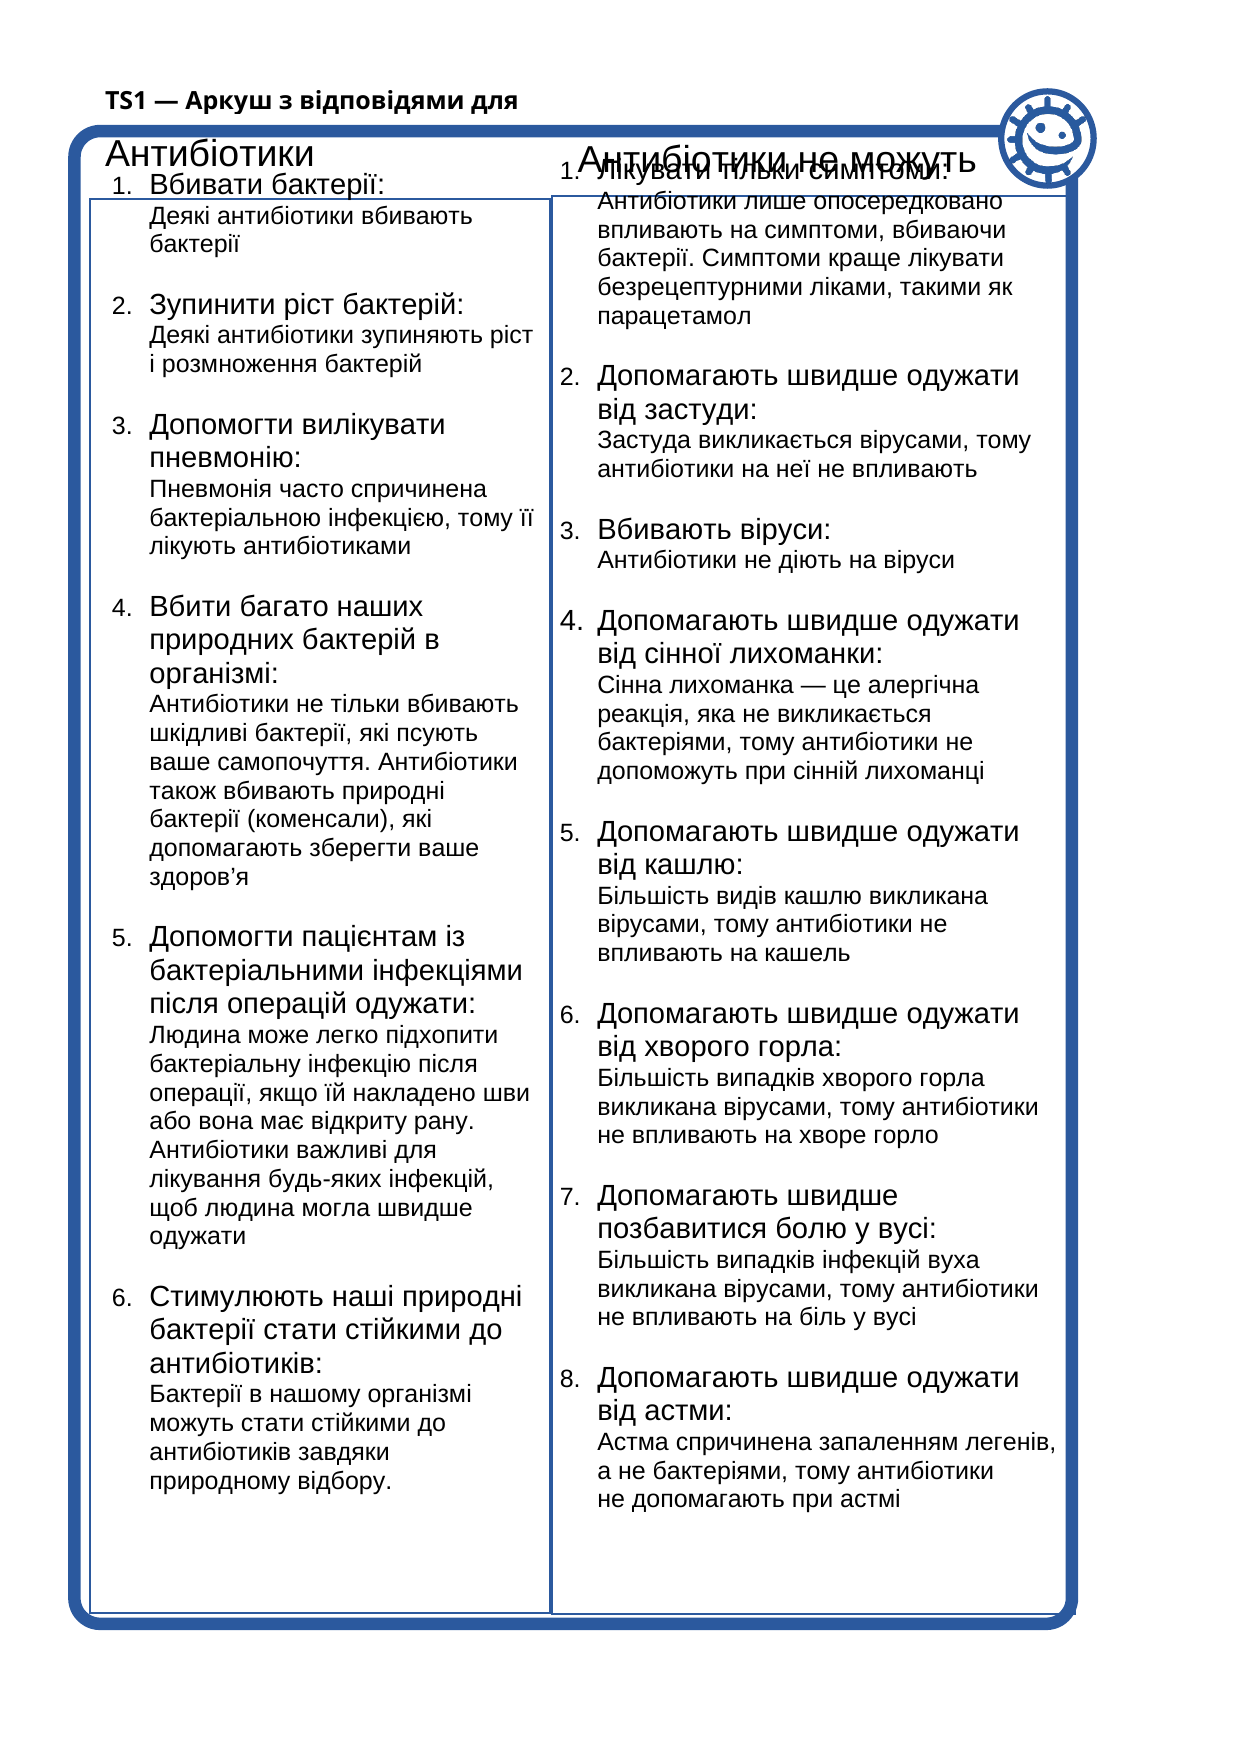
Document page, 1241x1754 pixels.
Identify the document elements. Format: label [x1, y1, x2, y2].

picture [1007, 96, 1086, 184]
